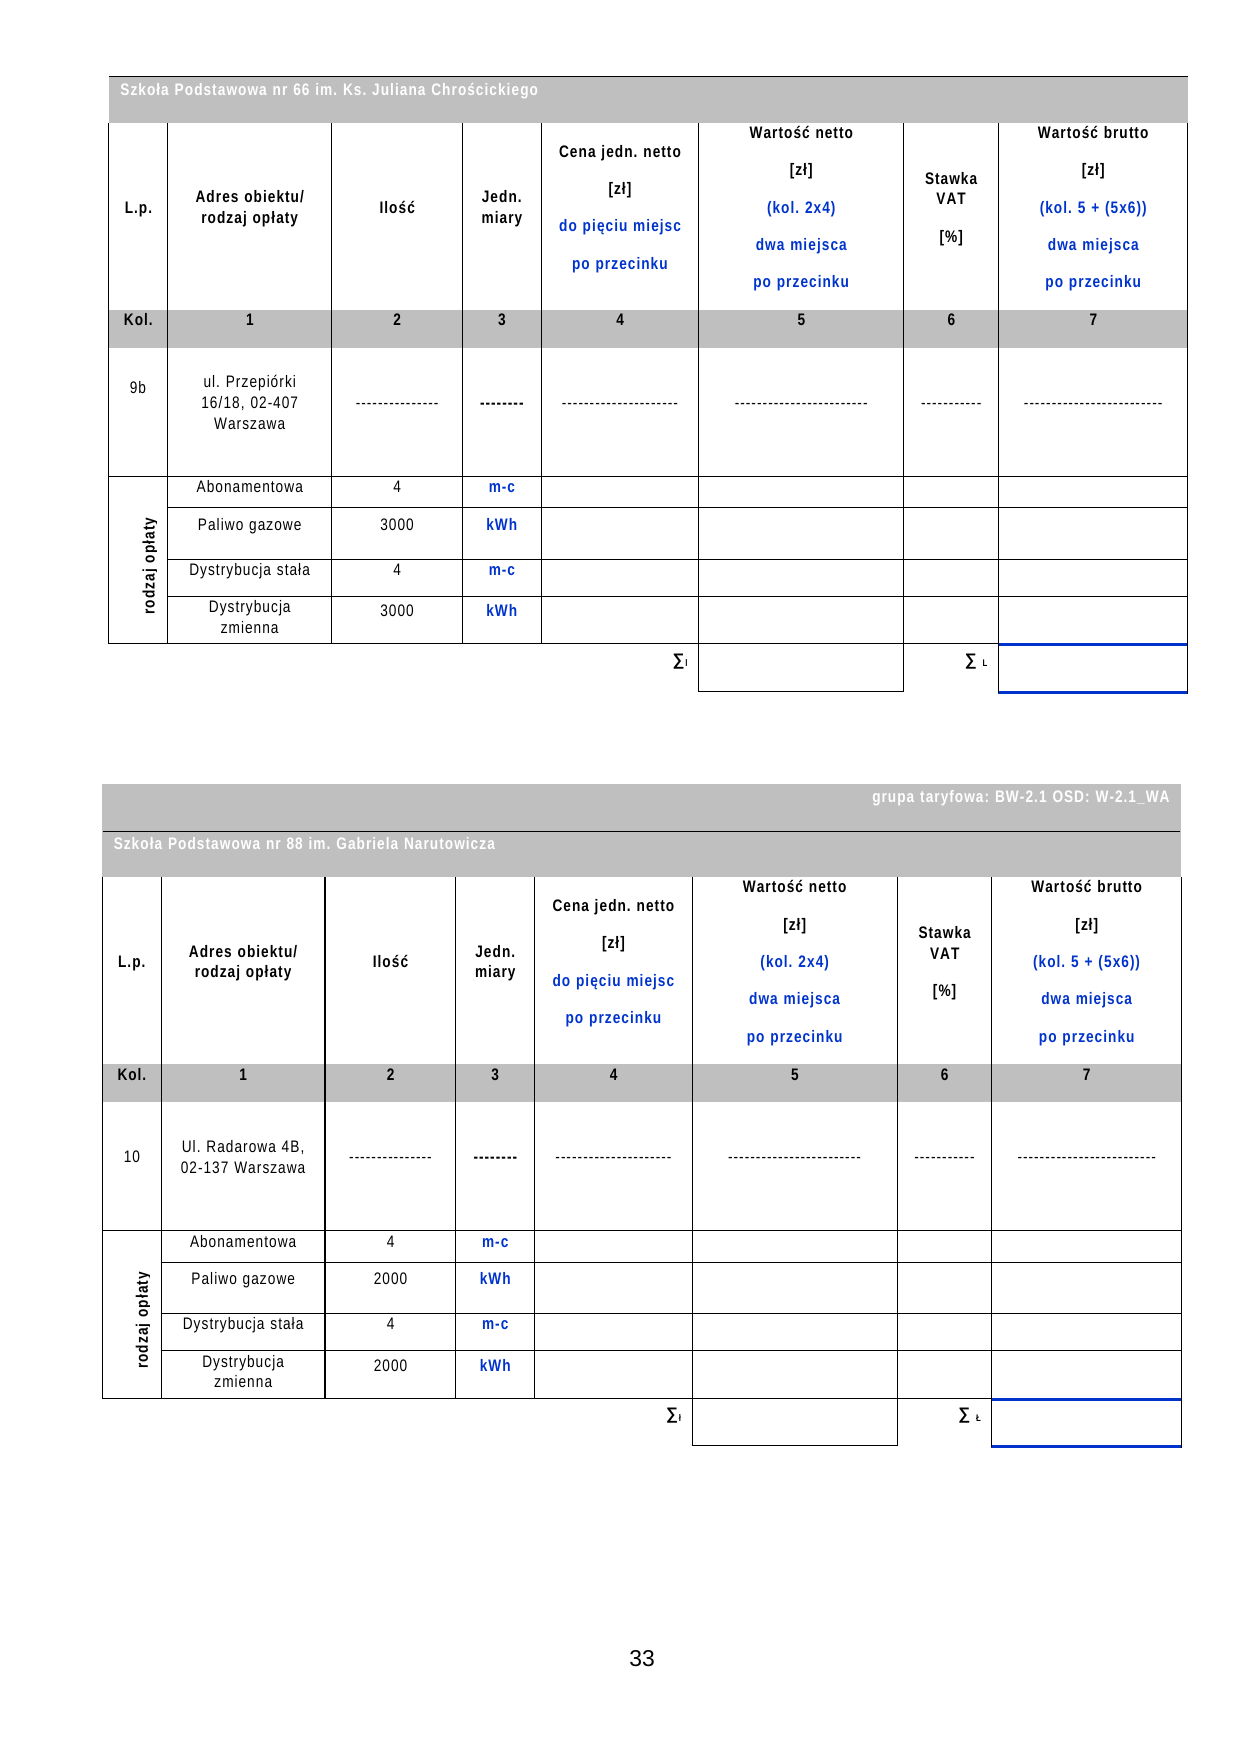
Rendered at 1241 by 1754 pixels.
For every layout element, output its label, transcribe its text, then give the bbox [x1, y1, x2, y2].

table_cell Stawka VAT [%] [898, 877, 991, 1064]
table_cell Cena jedn. netto [zł] do pięciu miejsc po przecinku [542, 123, 698, 310]
table_cell 4 [332, 477, 462, 507]
table_cell 1 [168, 310, 331, 348]
table_header grupa taryfowa: BW-2.1 OSD: W-2.1_WA [642, 784, 1181, 831]
table_cell [898, 1351, 991, 1398]
table_cell 4 [332, 560, 462, 596]
table_cell Szkoła Podstawowa nr 66 im. Ks. Juliana Chrościckiego [109, 77, 648, 123]
table_cell 2 [326, 1064, 455, 1102]
table_cell 4 [542, 310, 698, 348]
table_cell 2000 [326, 1263, 455, 1313]
table_cell [999, 560, 1187, 596]
table_cell [999, 597, 1187, 643]
table_cell [693, 1263, 897, 1313]
table_cell --------------------- [542, 348, 698, 476]
table_cell 5 [693, 1064, 897, 1102]
table_cell ------------------------- [992, 1102, 1181, 1230]
table_cell [535, 1263, 692, 1313]
table_cell ------------------------ [693, 1102, 897, 1230]
table_cell Wartość netto [zł] (kol. 2x4) dwa miejsca po przecinku [699, 123, 903, 310]
table_cell [904, 560, 998, 596]
table_cell L.p. [109, 123, 167, 310]
table_cell ------------------------ [699, 348, 903, 476]
table_cell [999, 646, 1187, 691]
table_cell 7 [999, 310, 1187, 348]
table_cell Dystrybucja stała [168, 560, 331, 596]
table_cell 5 [699, 310, 903, 348]
table_cell rodzaj opłaty [103, 1231, 161, 1398]
table_cell [693, 1399, 897, 1445]
table_cell --------------- [326, 1102, 455, 1230]
table_cell Abonamentowa [168, 477, 331, 507]
table_cell 3000 [332, 508, 462, 558]
table_cell [992, 1351, 1181, 1398]
table_cell [699, 560, 903, 596]
table_cell [542, 508, 698, 558]
table_cell 3 [463, 310, 541, 348]
table_cell 1 [162, 1064, 324, 1102]
table_cell m-c [463, 560, 541, 596]
table_cell Kol. [109, 310, 167, 348]
table_cell Wartość netto [zł] (kol. 2x4) dwa miejsca po przecinku [693, 877, 897, 1064]
table_cell [904, 508, 998, 558]
table_cell 6 [904, 310, 998, 348]
table_cell Cena jedn. netto [zł] do pięciu miejsc po przecinku [535, 877, 692, 1064]
table_cell Wartość brutto [zł] (kol. 5 + (5x6)) dwa miejsca po przecinku [992, 877, 1181, 1064]
table_cell [699, 508, 903, 558]
table_cell ∑ Ł [898, 1399, 991, 1445]
table_cell 9b [109, 348, 167, 476]
table_cell [699, 477, 903, 507]
table_cell [992, 1401, 1181, 1445]
table_cell --------------- [332, 348, 462, 476]
table_cell Dystrybucja zmienna [162, 1351, 324, 1398]
table_cell 2000 [326, 1351, 455, 1398]
table_cell [898, 1231, 991, 1262]
table_cell Dystrybucja zmienna [168, 597, 331, 643]
table_cell Ilość [326, 877, 455, 1064]
table_cell Jedn. miary [456, 877, 534, 1064]
table_cell Paliwo gazowe [168, 508, 331, 558]
table_cell ------------------------- [999, 348, 1187, 476]
table_cell [693, 1351, 897, 1398]
table_cell [999, 477, 1187, 507]
table_cell Stawka VAT [%] [904, 123, 998, 310]
table_cell m-c [456, 1314, 534, 1350]
table_cell Ilość [332, 123, 462, 310]
table_cell [542, 597, 698, 643]
table_cell 6 [898, 1064, 991, 1102]
table_cell kWh [456, 1351, 534, 1398]
table_cell -------- [463, 348, 541, 476]
table_cell Szkoła Podstawowa nr 88 im. Gabriela Narutowicza [102, 831, 642, 877]
table_cell 4 [326, 1231, 455, 1262]
table_cell [542, 560, 698, 596]
table_cell [648, 77, 1188, 123]
table_cell rodzaj opłaty [109, 477, 167, 643]
table_cell Abonamentowa [162, 1231, 324, 1262]
table_cell Ul. Radarowa 4B, 02-137 Warszawa [162, 1102, 324, 1230]
table_cell [898, 1263, 991, 1313]
table_cell [535, 1231, 692, 1262]
table_cell L.p. [103, 877, 161, 1064]
table_cell [904, 477, 998, 507]
table_cell [992, 1263, 1181, 1313]
table_cell [699, 597, 903, 643]
table_cell [699, 644, 903, 691]
table_cell 7 [992, 1064, 1181, 1102]
table_cell 10 [103, 1102, 161, 1230]
table_cell [535, 1351, 692, 1398]
table_cell -------- [456, 1102, 534, 1230]
table_header [102, 784, 642, 831]
table_cell ul. Przepiórki 16/18, 02-407 Warszawa [168, 348, 331, 476]
table_cell kWh [463, 597, 541, 643]
table_cell ∑ L [904, 644, 998, 691]
table_cell Kol. [103, 1064, 161, 1102]
table_cell [542, 477, 698, 507]
table_cell --------------------- [535, 1102, 692, 1230]
table_cell Adres obiektu/ rodzaj opłaty [162, 877, 324, 1064]
table_cell m-c [456, 1231, 534, 1262]
table_cell ∑ł [102, 1399, 692, 1445]
table_cell [992, 1314, 1181, 1350]
table_cell [999, 508, 1187, 558]
table_cell [898, 1314, 991, 1350]
table_cell ----------- [904, 348, 998, 476]
table_cell 4 [326, 1314, 455, 1350]
table_cell [535, 1314, 692, 1350]
table_cell 3000 [332, 597, 462, 643]
table_cell [693, 1231, 897, 1262]
table_cell m-c [463, 477, 541, 507]
table_cell Wartość brutto [zł] (kol. 5 + (5x6)) dwa miejsca po przecinku [999, 123, 1187, 310]
table_cell ∑l [109, 644, 698, 691]
table_cell kWh [463, 508, 541, 558]
table_cell Paliwo gazowe [162, 1263, 324, 1313]
table_cell Jedn. miary [463, 123, 541, 310]
table_cell 2 [332, 310, 462, 348]
table_cell [904, 597, 998, 643]
table_cell 3 [456, 1064, 534, 1102]
table_cell [693, 1314, 897, 1350]
table_cell [992, 1231, 1181, 1262]
table_cell Adres obiektu/ rodzaj opłaty [168, 123, 331, 310]
table_cell 4 [535, 1064, 692, 1102]
table_cell Dystrybucja stała [162, 1314, 324, 1350]
table_cell [642, 831, 1181, 877]
table_cell kWh [456, 1263, 534, 1313]
table_cell ----------- [898, 1102, 991, 1230]
